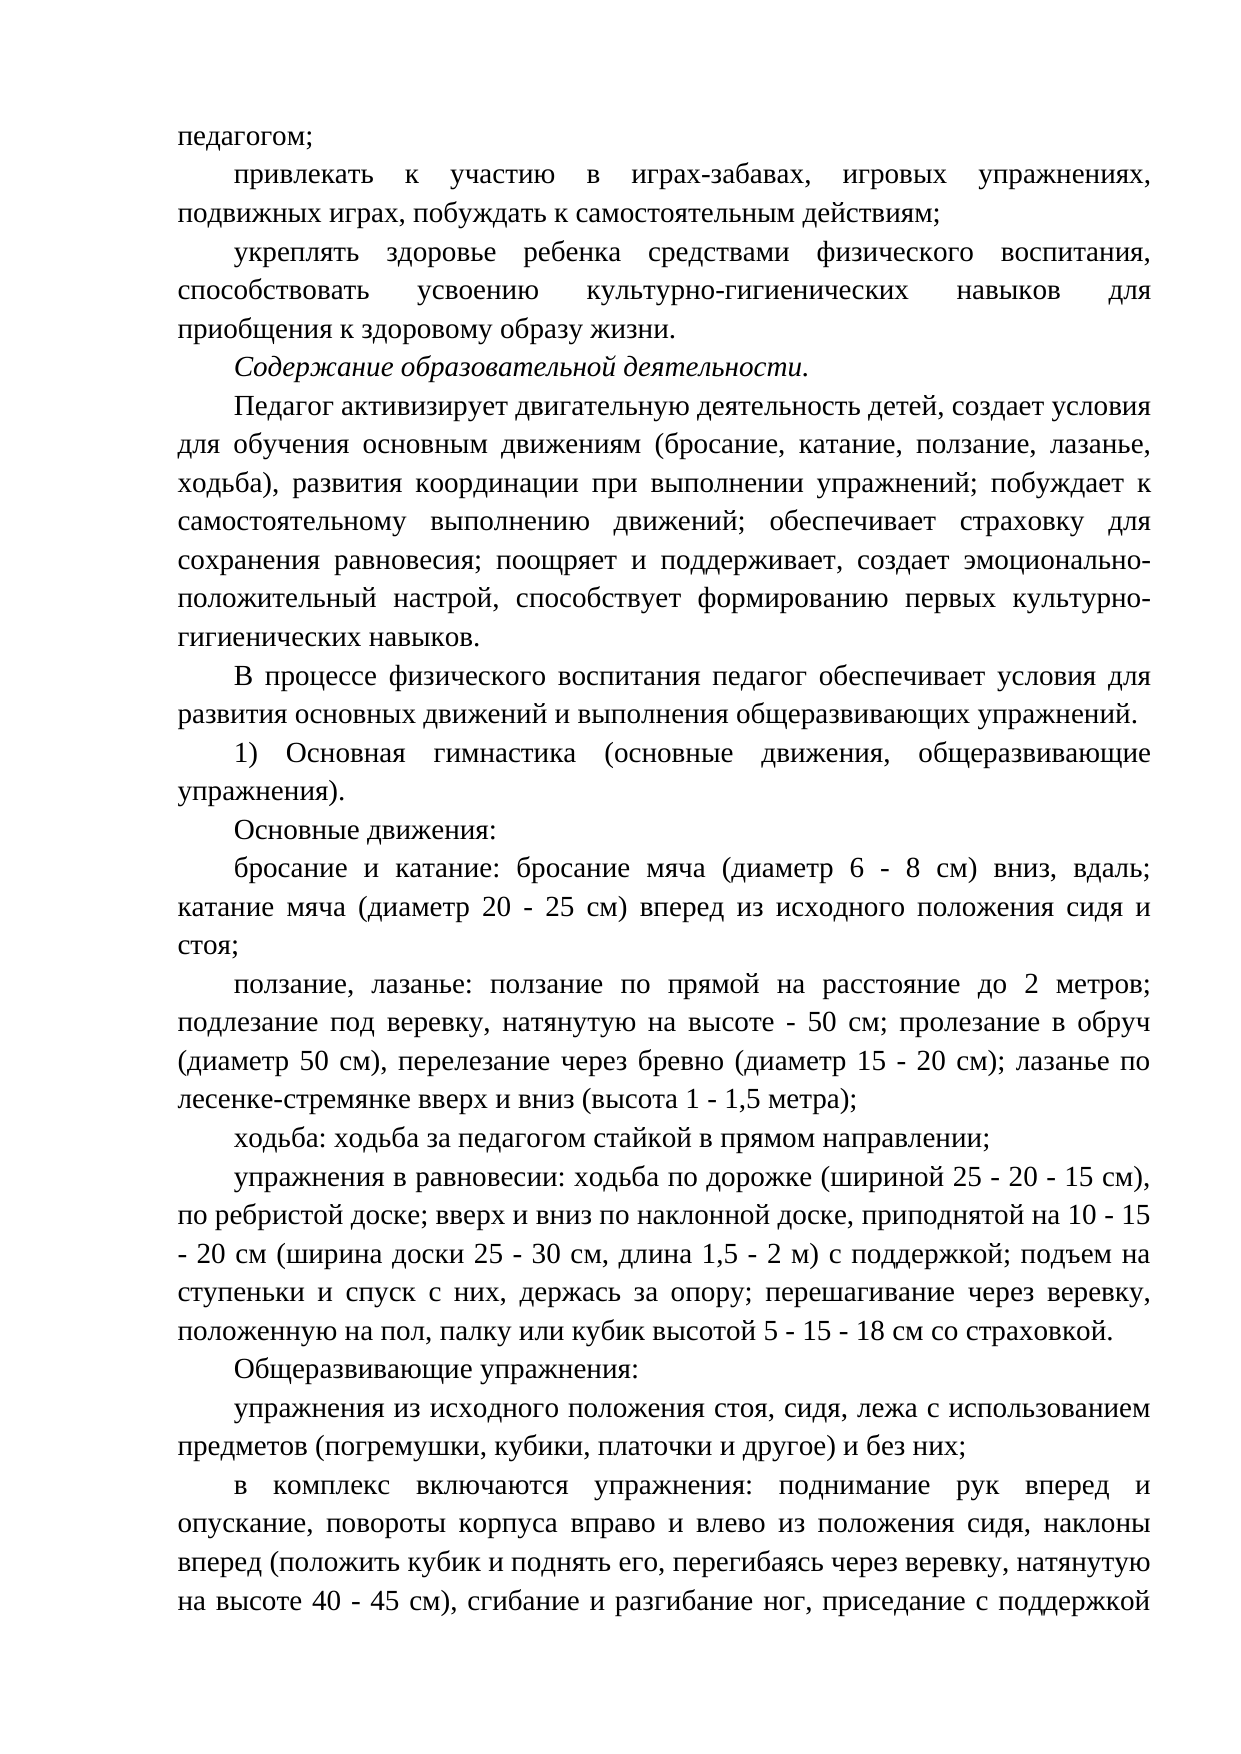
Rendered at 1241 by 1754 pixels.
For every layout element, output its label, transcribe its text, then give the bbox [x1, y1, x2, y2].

text Основные движения: [177, 812, 1152, 845]
text упражнения в равновесии: ходьба по дорожке (шириной 25 - 20 - 15 см), по ребристой доске; вверх и вниз по наклонной доске, приподнятой на 10 - 15 - 20 см (ширина доски 25 - 30 см, длина 1,5 - 2 м) с поддержкой; подъем на ступеньки и спуск с них, держась за опору; перешагивание через веревку, положенную на пол, палку или кубик высотой 5 - 15 - 18 см со страховкой. [177, 1159, 1152, 1346]
text укреплять здоровье ребенка средствами физического воспитания, способствовать усвоению культурно-гигиенических навыков для приобщения к здоровому образу жизни. [177, 234, 1152, 344]
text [177, 1467, 1152, 1616]
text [177, 118, 1152, 152]
text Общеразвивающие упражнения: [177, 1351, 1152, 1385]
text Содержание образовательной деятельности. [177, 349, 1152, 383]
text упражнения из исходного положения стоя, сидя, лежа с использованием предметов (погремушки, кубики, платочки и другое) и без них; [177, 1390, 1152, 1462]
text привлекать к участию в играх-забавах, игровых упражнениях, подвижных играх, побуждать к самостоятельным действиям; [177, 157, 1152, 229]
text ползание, лазанье: ползание по прямой на расстояние до 2 метров; подлезание под веревку, натянутую на высоте - 50 см; пролезание в обруч (диаметр 50 см), перелезание через бревно (диаметр 15 - 20 см); лазанье по лесенке-стремянке вверх и вниз (высота 1 - 1,5 метра); [177, 966, 1152, 1115]
text Педагог активизирует двигательную деятельность детей, создает условия для обучения основным движениям (бросание, катание, ползание, лазанье, ходьба), развития координации при выполнении упражнений; побуждает к самостоятельному выполнению движений; обеспечивает страховку для сохранения равновесия; поощряет и поддерживает, создает эмоционально-положительный настрой, способствует формированию первых культурно-гигиенических навыков. [177, 388, 1152, 653]
text ходьба: ходьба за педагогом стайкой в прямом направлении; [177, 1120, 1152, 1154]
text В процессе физического воспитания педагог обеспечивает условия для развития основных движений и выполнения общеразвивающих упражнений. [177, 658, 1152, 730]
text 1) Основная гимнастика (основные движения, общеразвивающие упражнения). [177, 735, 1152, 807]
text бросание и катание: бросание мяча (диаметр 6 - 8 см) вниз, вдаль; катание мяча (диаметр 20 - 25 см) вперед из исходного положения сидя и стоя; [177, 850, 1152, 961]
